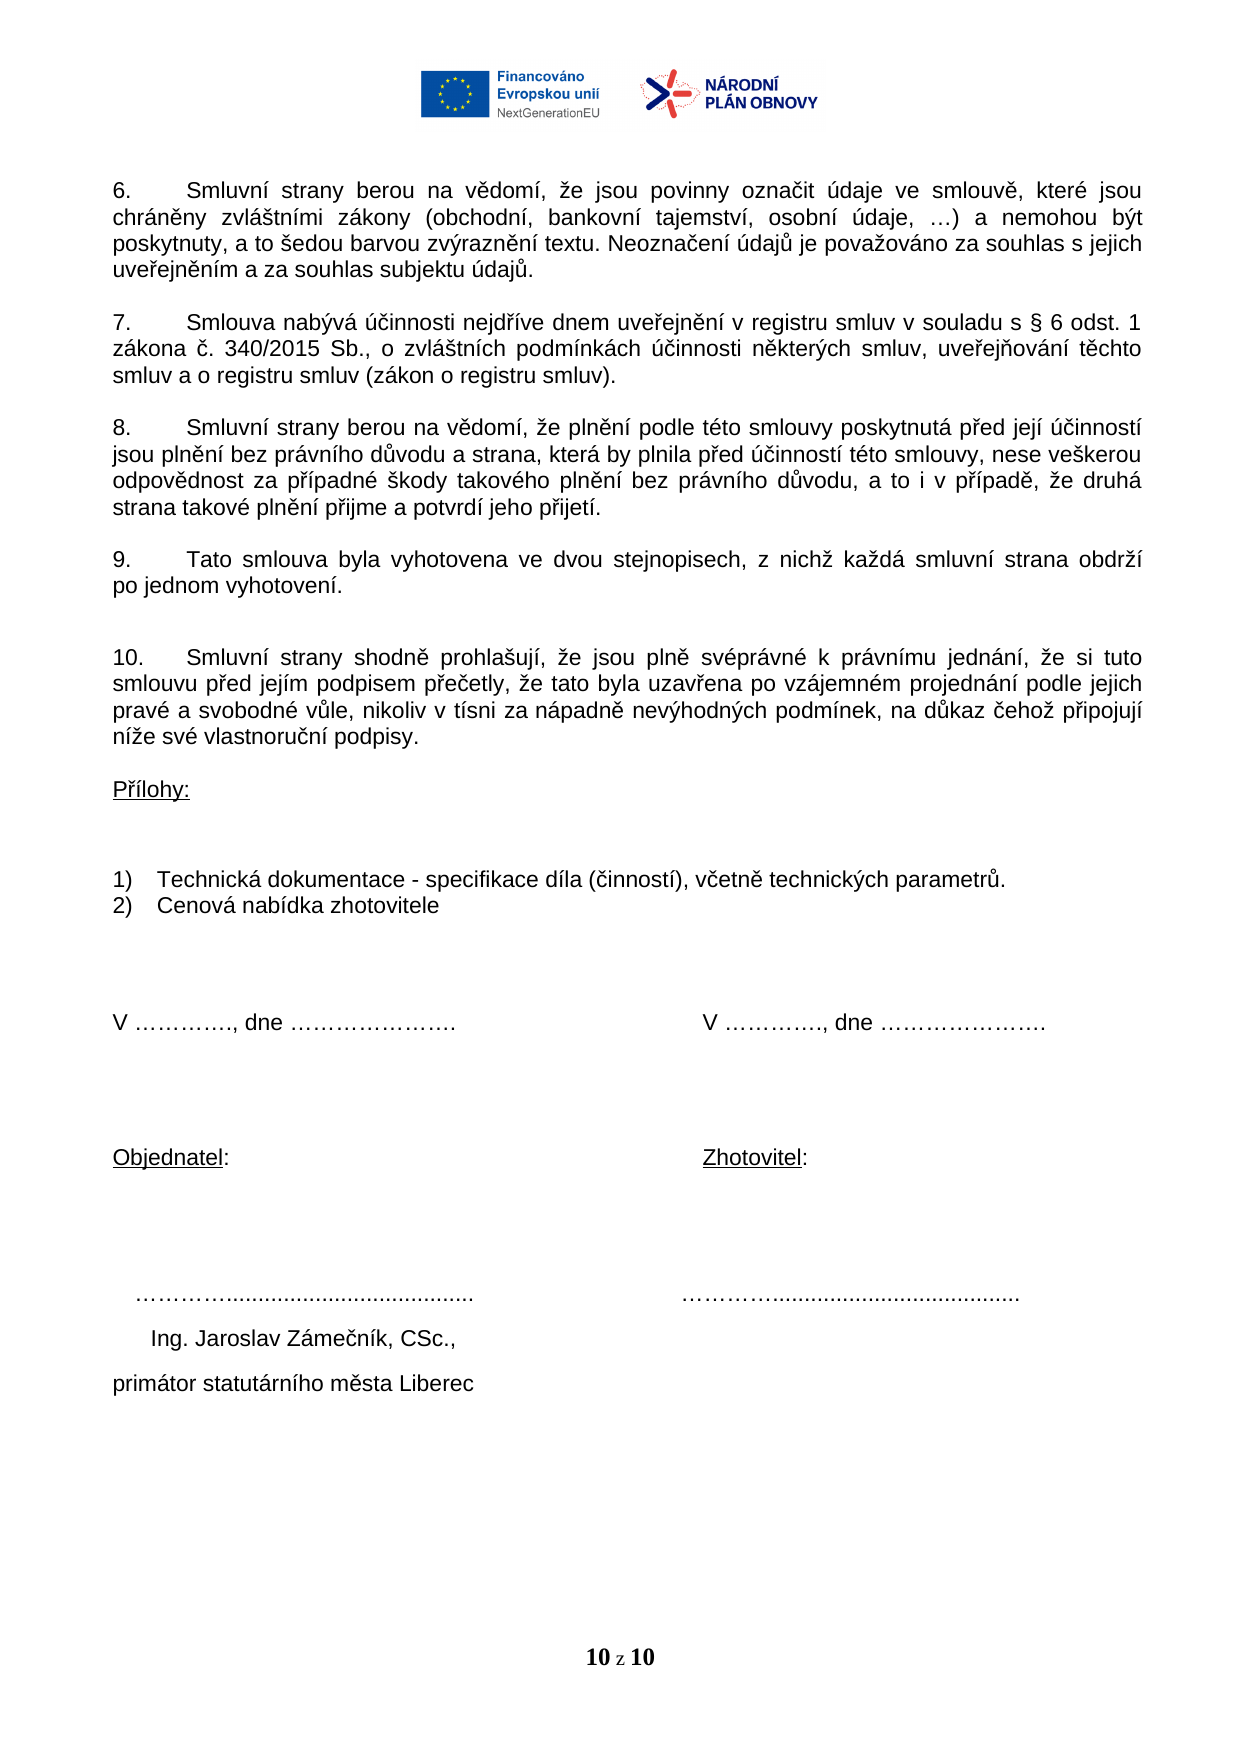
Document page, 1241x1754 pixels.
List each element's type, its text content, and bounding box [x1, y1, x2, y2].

text …………....................................... …………....................................... [112, 1279, 1128, 1306]
text Ing. Jaroslav Zámečník, CSc., [112, 1324, 1128, 1351]
list Smluvní strany berou na vědomí, že jsou povinny označit údaje ve smlouvě, které jsou chráněny zvláštními zákony (obchodní, bankovní tajemství, osobní údaje, …) a nemohou být poskytnuty, a to šedou barvou zvýraznění textu. Neoznačení údajů je považováno za souhlas s jejich uveřejněním a za souhlas subjektu údajů. [112, 177, 1143, 283]
picture [414, 59, 826, 132]
list Smlouva nabývá účinnosti nejdříve dnem uveřejnění v registru smluv v souladu s § 6 odst. 1 zákona č. 340/2015 Sb., o zvláštních podmínkách účinnosti některých smluv, uveřejňování těchto smluv a o registru smluv (zákon o registru smluv). [112, 309, 1143, 388]
list Smluvní strany berou na vědomí, že plnění podle této smlouvy poskytnutá před její účinností jsou plnění bez právního důvodu a strana, která by plnila před účinností této smlouvy, nese veškerou odpovědnost za případné škody takového plnění bez právního důvodu, a to i v případě, že druhá strana takové plnění přijme a potvrdí jeho přijetí. [112, 414, 1143, 520]
list Technická dokumentace - specifikace díla (činností), včetně technických parametrů. [112, 866, 1143, 892]
text Přílohy: [112, 776, 1143, 802]
list Tato smlouva byla vyhotovena ve dvou stejnopisech, z nichž každá smluvní strana obdrží po jednom vyhotovení. [112, 546, 1143, 599]
text V …………., dne …………………. V …………., dne …………………. [112, 1009, 1128, 1035]
list Cenová nabídka zhotovitele [112, 892, 1143, 919]
text primátor statutárního města Liberec [112, 1370, 1128, 1396]
text Objednatel: Zhotovitel: [112, 1144, 1128, 1171]
list Smluvní strany shodně prohlašují, že jsou plně svéprávné k právnímu jednání, že si tuto smlouvu před jejím podpisem přečetly, že tato byla uzavřena po vzájemném projednání podle jejich pravé a svobodné vůle, nikoliv v tísni za nápadně nevýhodných podmínek, na důkaz čehož připojují níže své vlastnoruční podpisy. [112, 644, 1143, 749]
